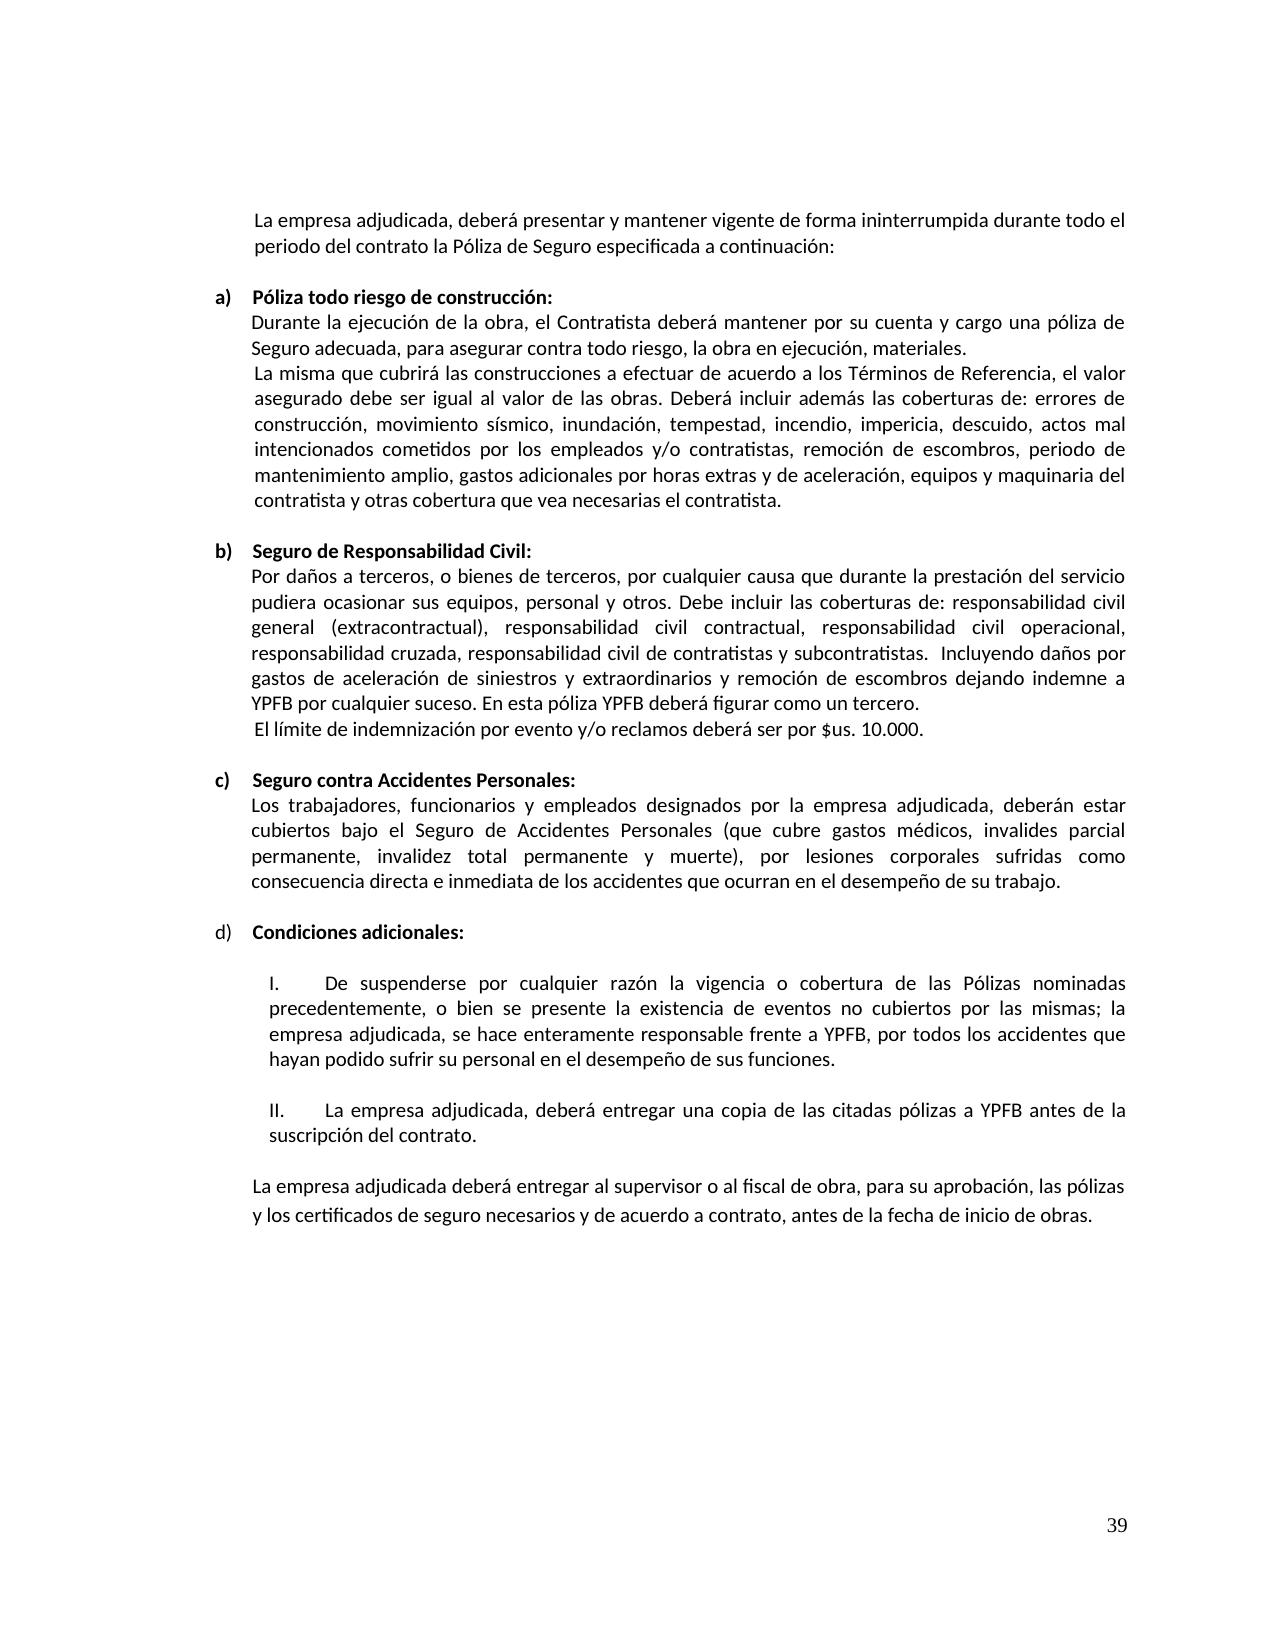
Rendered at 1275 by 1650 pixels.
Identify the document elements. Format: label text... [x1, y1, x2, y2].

list La empresa adjudicada deberá entregar al supervisor o al fiscal de obra, para su aprobación, las pólizas y los certificados de seguro necesarios y de acuerdo a contrato, antes de la fecha de inicio de obras. [252, 1173, 1127, 1228]
text La misma que cubrirá las construcciones a efectuar de acuerdo a los Términos de Referencia, el valor asegurado debe ser igual al valor de las obras. Deberá incluir además las coberturas de: errores de construcción, movimiento sísmico, inundación, tempestad, incendio, impericia, descuido, actos mal intencionados cometidos por los empleados y/o contratistas, remoción de escombros, periodo de mantenimiento amplio, gastos adicionales por horas extras y de aceleración, equipos y maquinaria del contratista y otras cobertura que vea necesarias el contratista. [254, 360, 1127, 513]
text Los trabajadores, funcionarios y empleados designados por la empresa adjudicada, deberán estar cubiertos bajo el Seguro de Accidentes Personales (que cubre gastos médicos, invalides parcial permanente, invalidez total permanente y muerte), por lesiones corporales sufridas como consecuencia directa e inmediata de los accidentes que ocurran en el desempeño de su trabajo. [251, 792, 1127, 894]
text Por daños a terceros, o bienes de terceros, por cualquier causa que durante la prestación del servicio pudiera ocasionar sus equipos, personal y otros. Debe incluir las coberturas de: responsabilidad civil general (extracontractual), responsabilidad civil contractual, responsabilidad civil operacional, responsabilidad cruzada, responsabilidad civil de contratistas y subcontratistas. Incluyendo daños por gastos de aceleración de siniestros y extraordinarios y remoción de escombros dejando indemne a YPFB por cualquier suceso. En esta póliza YPFB deberá figurar como un tercero. [251, 563, 1127, 716]
text El límite de indemnización por evento y/o reclamos deberá ser por $us. 10.000. [254, 716, 1127, 741]
list Póliza todo riesgo de construcción: [215, 284, 1127, 309]
text I. De suspenderse por cualquier razón la vigencia o cobertura de las Pólizas nominadas precedentemente, o bien se presente la existencia de eventos no cubiertos por las mismas; la empresa adjudicada, se hace enteramente responsable frente a YPFB, por todos los accidentes que hayan podido sufrir su personal en el desempeño de sus funciones. [269, 970, 1127, 1072]
text La empresa adjudicada, deberá presentar y mantener vigente de forma ininterrumpida durante todo el periodo del contrato la Póliza de Seguro especificada a continuación: [254, 208, 1127, 258]
text II. La empresa adjudicada, deberá entregar una copia de las citadas pólizas a YPFB antes de la suscripción del contrato. [269, 1097, 1127, 1148]
list Seguro de Responsabilidad Civil: [215, 538, 1127, 563]
list Seguro contra Accidentes Personales: [215, 767, 1127, 792]
list Condiciones adicionales: [215, 919, 1127, 945]
text Durante la ejecución de la obra, el Contratista deberá mantener por su cuenta y cargo una póliza de Seguro adecuada, para asegurar contra todo riesgo, la obra en ejecución, materiales. [251, 309, 1127, 360]
